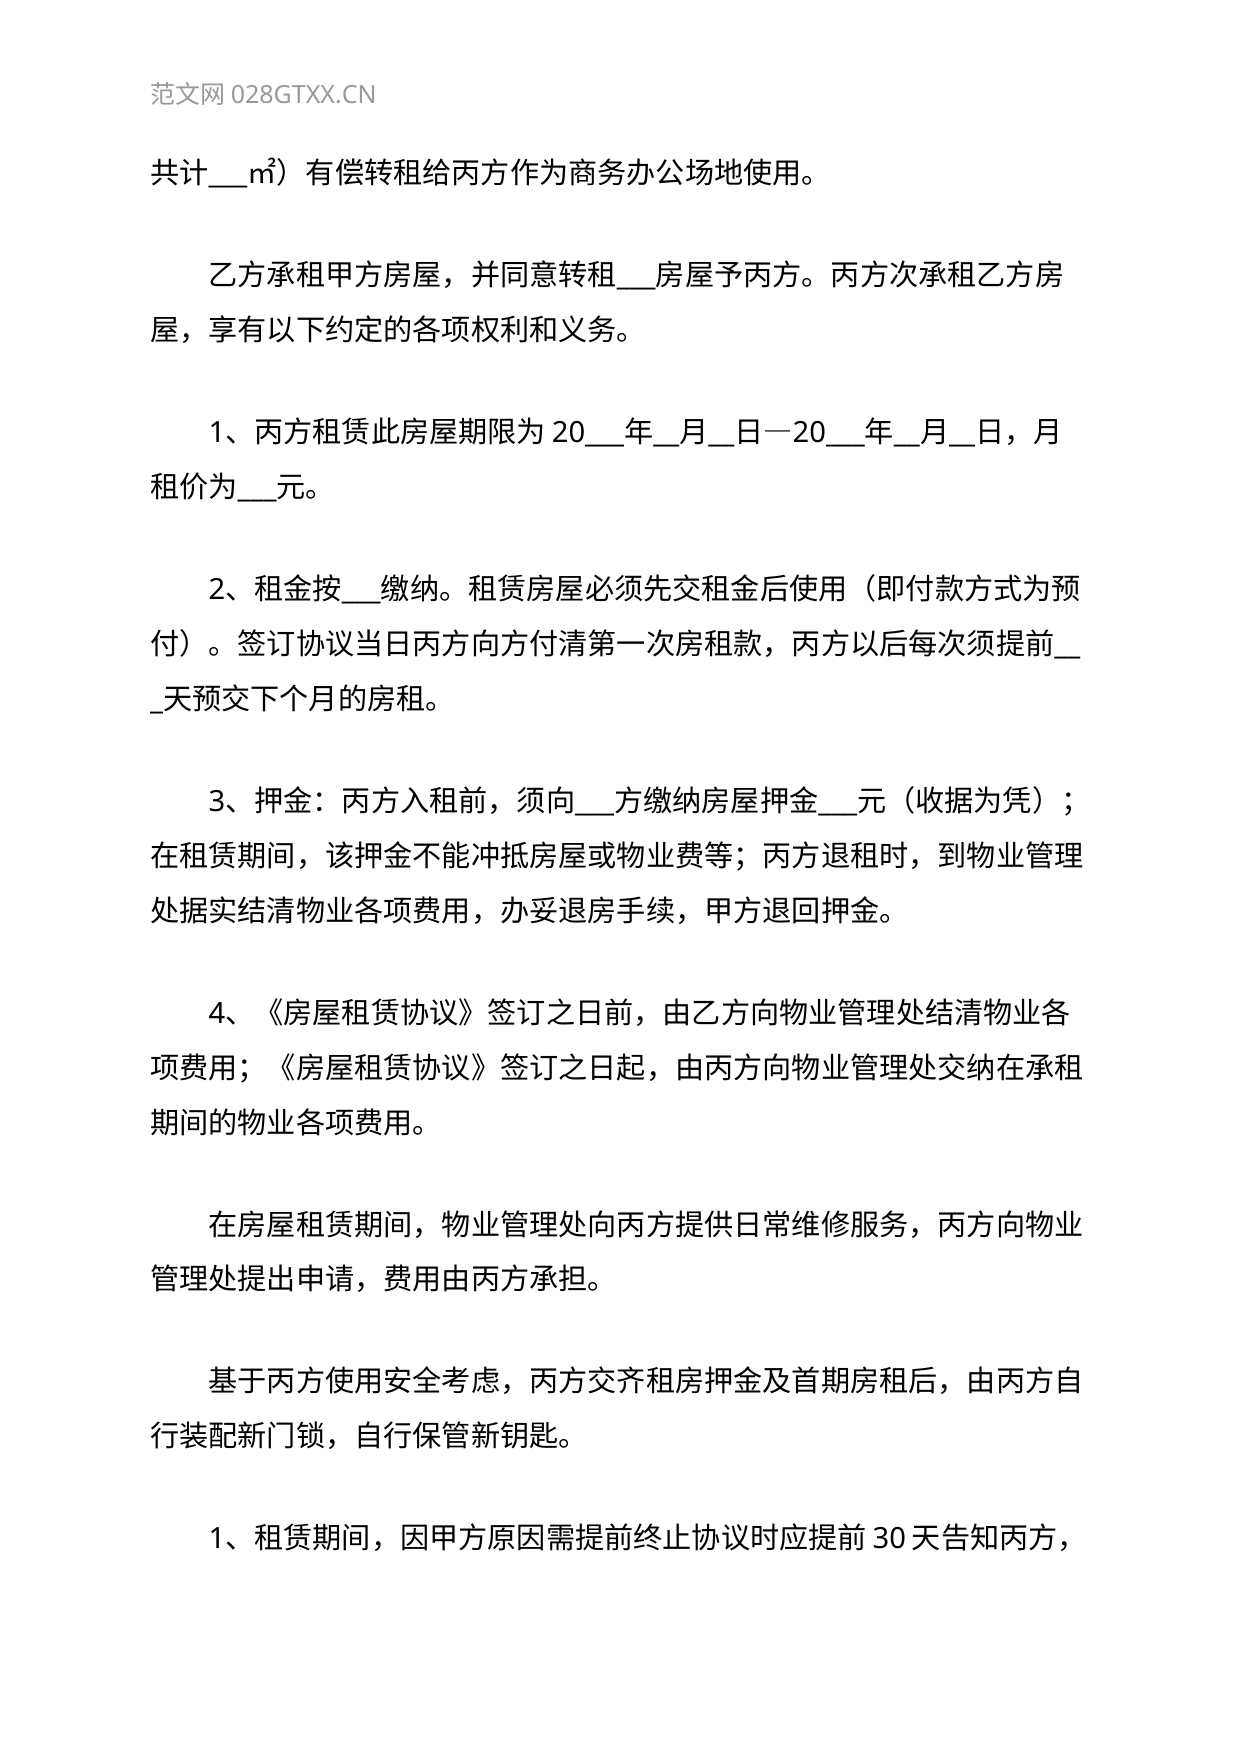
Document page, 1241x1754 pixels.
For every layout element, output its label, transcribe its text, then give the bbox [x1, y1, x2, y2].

text 1、丙方租赁此房屋期限为20___年__月__日—20___年__月__日，月租价为___元。 [150, 409, 1090, 506]
text 乙方承租甲方房屋，并同意转租___房屋予丙方。丙方次承租乙方房屋，享有以下约定的各项权利和义务。 [150, 252, 1090, 349]
text 2、租金按___缴纳。租赁房屋必须先交租金后使用（即付款方式为预付）。签订协议当日丙方向方付清第一次房租款，丙方以后每次须提前___天预交下个月的房租。 [150, 566, 1090, 718]
text 4、《房屋租赁协议》签订之日前，由乙方向物业管理处结清物业各项费用；《房屋租赁协议》签订之日起，由丙方向物业管理处交纳在承租期间的物业各项费用。 [150, 989, 1090, 1142]
text 3、押金：丙方入租前，须向___方缴纳房屋押金___元（收据为凭）；在租赁期间，该押金不能冲抵房屋或物业费等；丙方退租时，到物业管理处据实结清物业各项费用，办妥退房手续，甲方退回押金。 [150, 778, 1090, 930]
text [150, 1514, 1090, 1557]
text 在房屋租赁期间，物业管理处向丙方提供日常维修服务，丙方向物业管理处提出申请，费用由丙方承担。 [150, 1201, 1090, 1298]
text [150, 150, 1090, 192]
text 基于丙方使用安全考虑，丙方交齐租房押金及首期房租后，由丙方自行装配新门锁，自行保管新钥匙。 [150, 1358, 1090, 1455]
